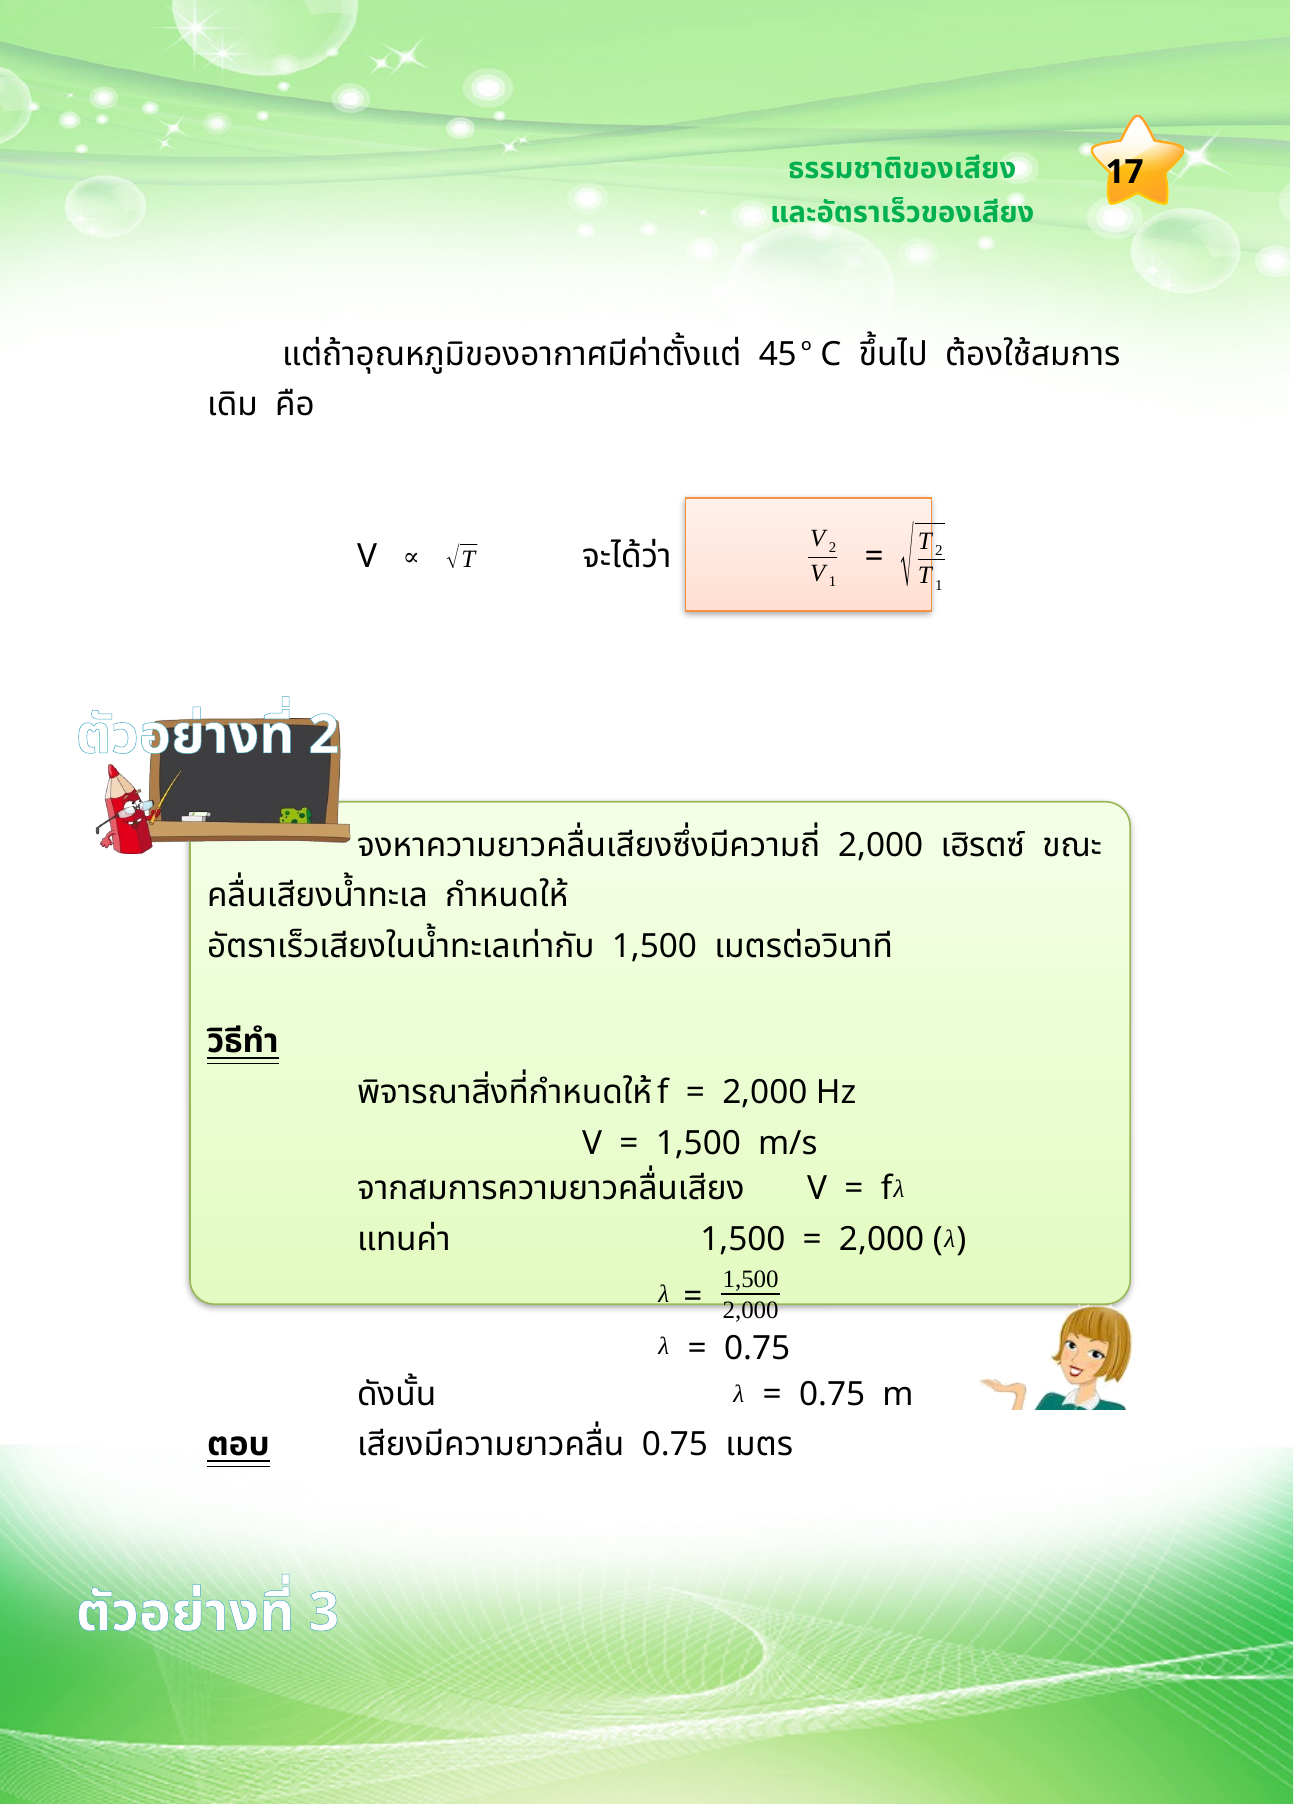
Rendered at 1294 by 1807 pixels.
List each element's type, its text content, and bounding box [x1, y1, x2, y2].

text ดังนั้น = 0.75 m [207, 1369, 1143, 1420]
text แต่ถ้าอุณหภูมิของอากาศมีค่าตั้งแต่ 45๐ C ขึ้นไป ต้องใช้สมการเดิม คือ [207, 329, 1143, 430]
text ตอบ เสียงมีความยาวคลื่น 0.75 เมตร [207, 1420, 1143, 1471]
text พิจารณาสิ่งที่กำหนดให้ f = 2,000 Hz [282, 1068, 1143, 1118]
text อัตราเร็วเสียงในน้ำทะเลเท่ากับ 1,500 เมตรต่อวินาที [207, 921, 1143, 972]
text วิธีทำ [207, 1017, 1143, 1068]
text = [207, 1265, 1143, 1324]
picture [0, 0, 1291, 441]
text = 0.75 [207, 1324, 1143, 1369]
text V = 1,500 m/s [507, 1118, 1143, 1164]
picture [0, 1410, 1294, 1804]
text V จะได้ว่า = [282, 521, 1143, 593]
text จากสมการความยาวคลื่นเสียง V = f [207, 1164, 1143, 1214]
picture [95, 718, 351, 854]
text แทนค่า 1,500 = 2,000 () [207, 1214, 1143, 1265]
text จงหาความยาวคลื่นเสียงซึ่งมีความถี่ 2,000 เฮิรตซ์ ขณะคลื่นเสียงน้ำทะเล กำหนดให้ [207, 820, 1143, 921]
